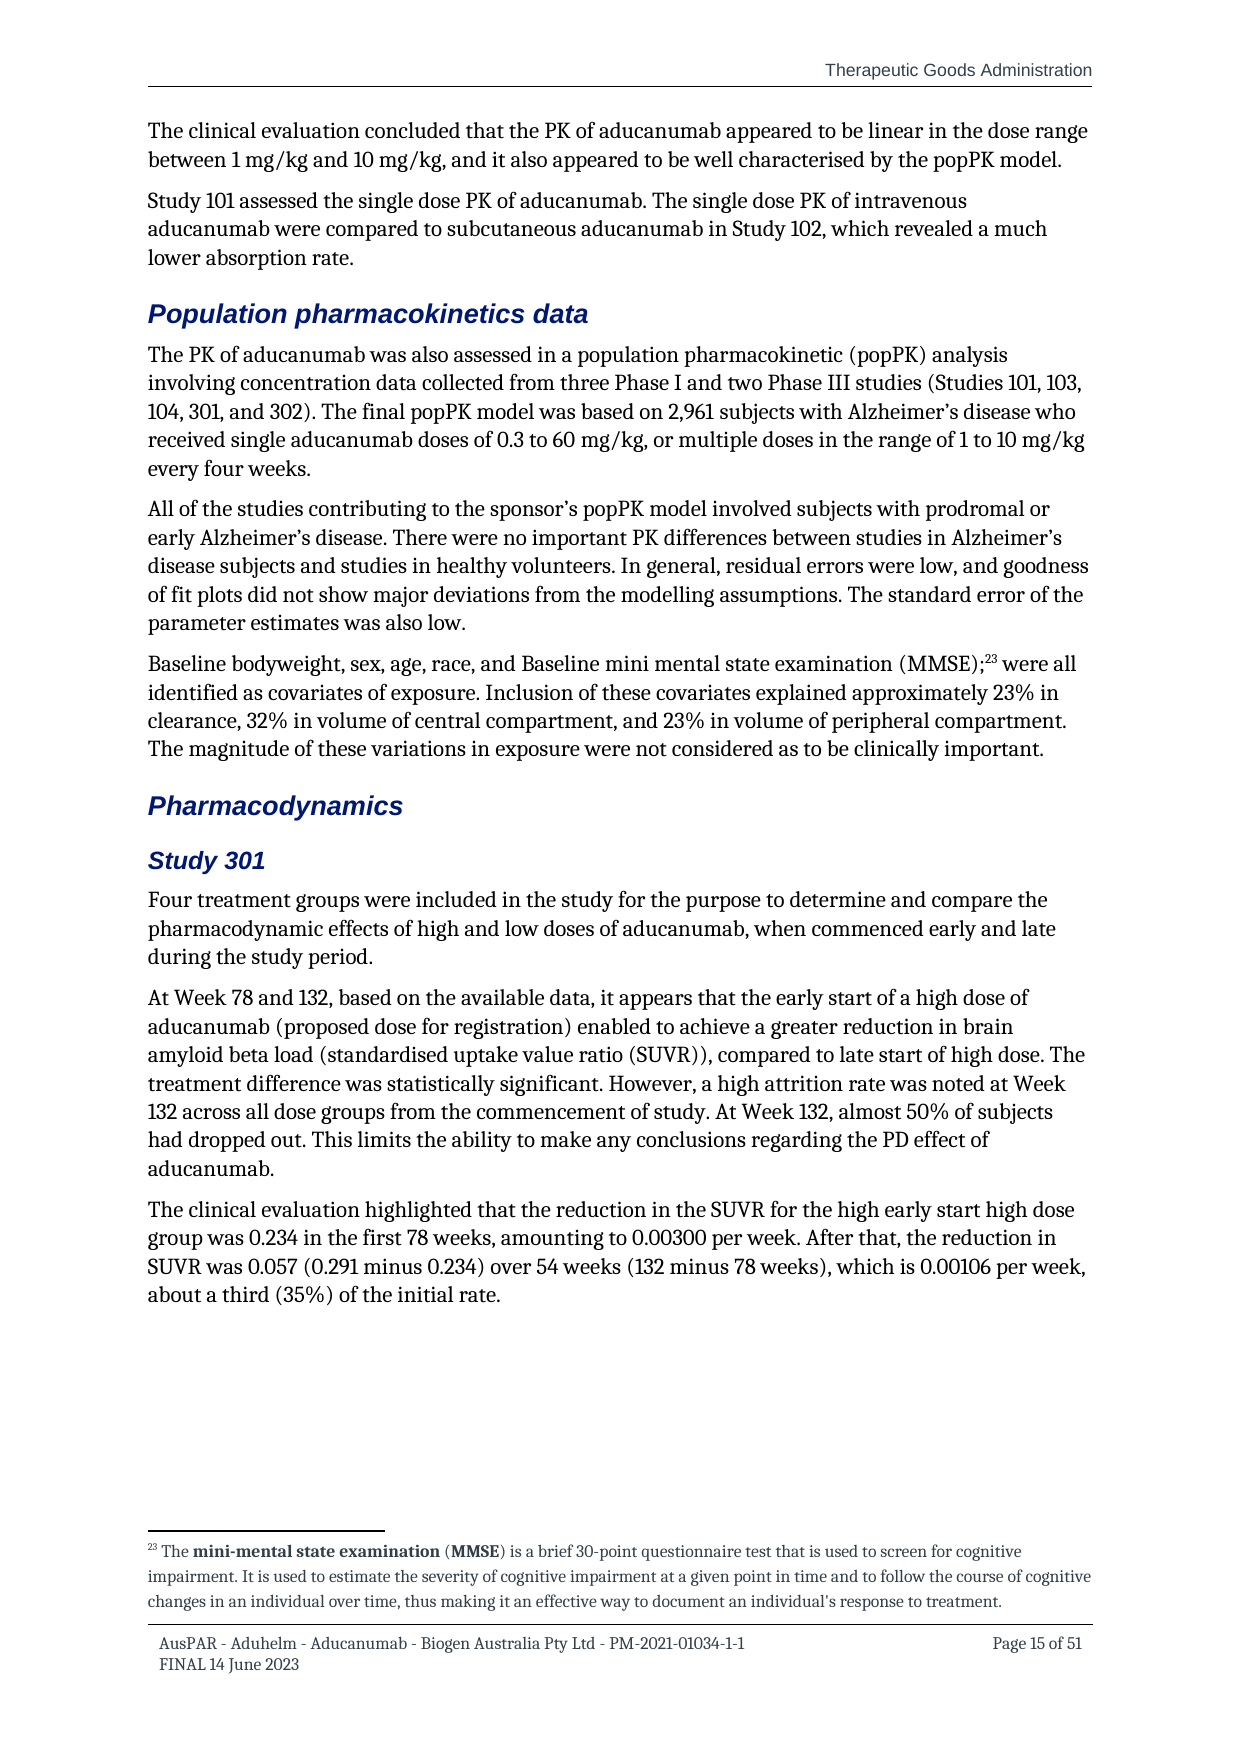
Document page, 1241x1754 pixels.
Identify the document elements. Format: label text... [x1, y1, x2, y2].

text The clinical evaluation concluded that the PK of aducanumab appeared to be linear in the dose range between 1 mg/kg and 10 mg/kg, and it also appeared to be well characterised by the popPK model. [148, 118, 1092, 173]
text Study 101 assessed the single dose PK of aducanumab. The single dose PK of intravenous aducanumab were compared to subcutaneous aducanumab in Study 102, which revealed a much lower absorption rate. [148, 187, 1092, 271]
text All of the studies contributing to the sponsor’s popPK model involved subjects with prodromal or early Alzheimer’s disease. There were no important PK differences between studies in Alzheimer’s disease subjects and studies in healthy volunteers. In general, residual errors were low, and goodness of fit plots did not show major deviations from the modelling assumptions. The standard error of the parameter estimates was also low. [148, 496, 1092, 636]
text The clinical evaluation highlighted that the reduction in the SUVR for the high early start high dose group was 0.234 in the first 78 weeks, amounting to 0.00300 per week. After that, the reduction in SUVR was 0.057 (0.291 minus 0.234) over 54 weeks (132 minus 78 weeks), which is 0.00106 per week, about a third (35%) of the initial rate. [148, 1197, 1092, 1308]
text Baseline bodyweight, sex, age, race, and Baseline mini mental state examination (MMSE); were all identified as covariates of exposure. Inclusion of these covariates explained approximately 23% in clearance, 32% in volume of central compartment, and 23% in volume of peripheral compartment. The magnitude of these variations in exposure were not considered as to be clinically important. [148, 651, 1092, 763]
subtitle Pharmacodynamics [148, 790, 1092, 821]
text At Week 78 and 132, based on the available data, it appears that the early start of a high dose of aducanumab (proposed dose for registration) enabled to achieve a greater reduction in brain amyloid beta load (standardised uptake value ratio (SUVR)), compared to late start of high dose. The treatment difference was statistically significant. However, a high attrition rate was noted at Week 132 across all dose groups from the commencement of study. At Week 132, almost 50% of subjects had dropped out. This limits the ability to make any conclusions regarding the PD effect of aducanumab. [148, 985, 1092, 1182]
text Four treatment groups were included in the study for the purpose to determine and compare the pharmacodynamic effects of high and low doses of aducanumab, when commenced early and late during the study period. [148, 887, 1092, 970]
subtitle Study 301 [148, 846, 1092, 875]
subtitle Population pharmacokinetics data [148, 298, 1092, 329]
text The PK of aducanumab was also assessed in a population pharmacokinetic (popPK) analysis involving concentration data collected from three Phase I and two Phase III studies (Studies 101, 103, 104, 301, and 302). The final popPK model was based on 2,961 subjects with Alzheimer’s disease who received single aducanumab doses of 0.3 to 60 mg/kg, or multiple doses in the range of 1 to 10 mg/kg every four weeks. [148, 342, 1092, 482]
